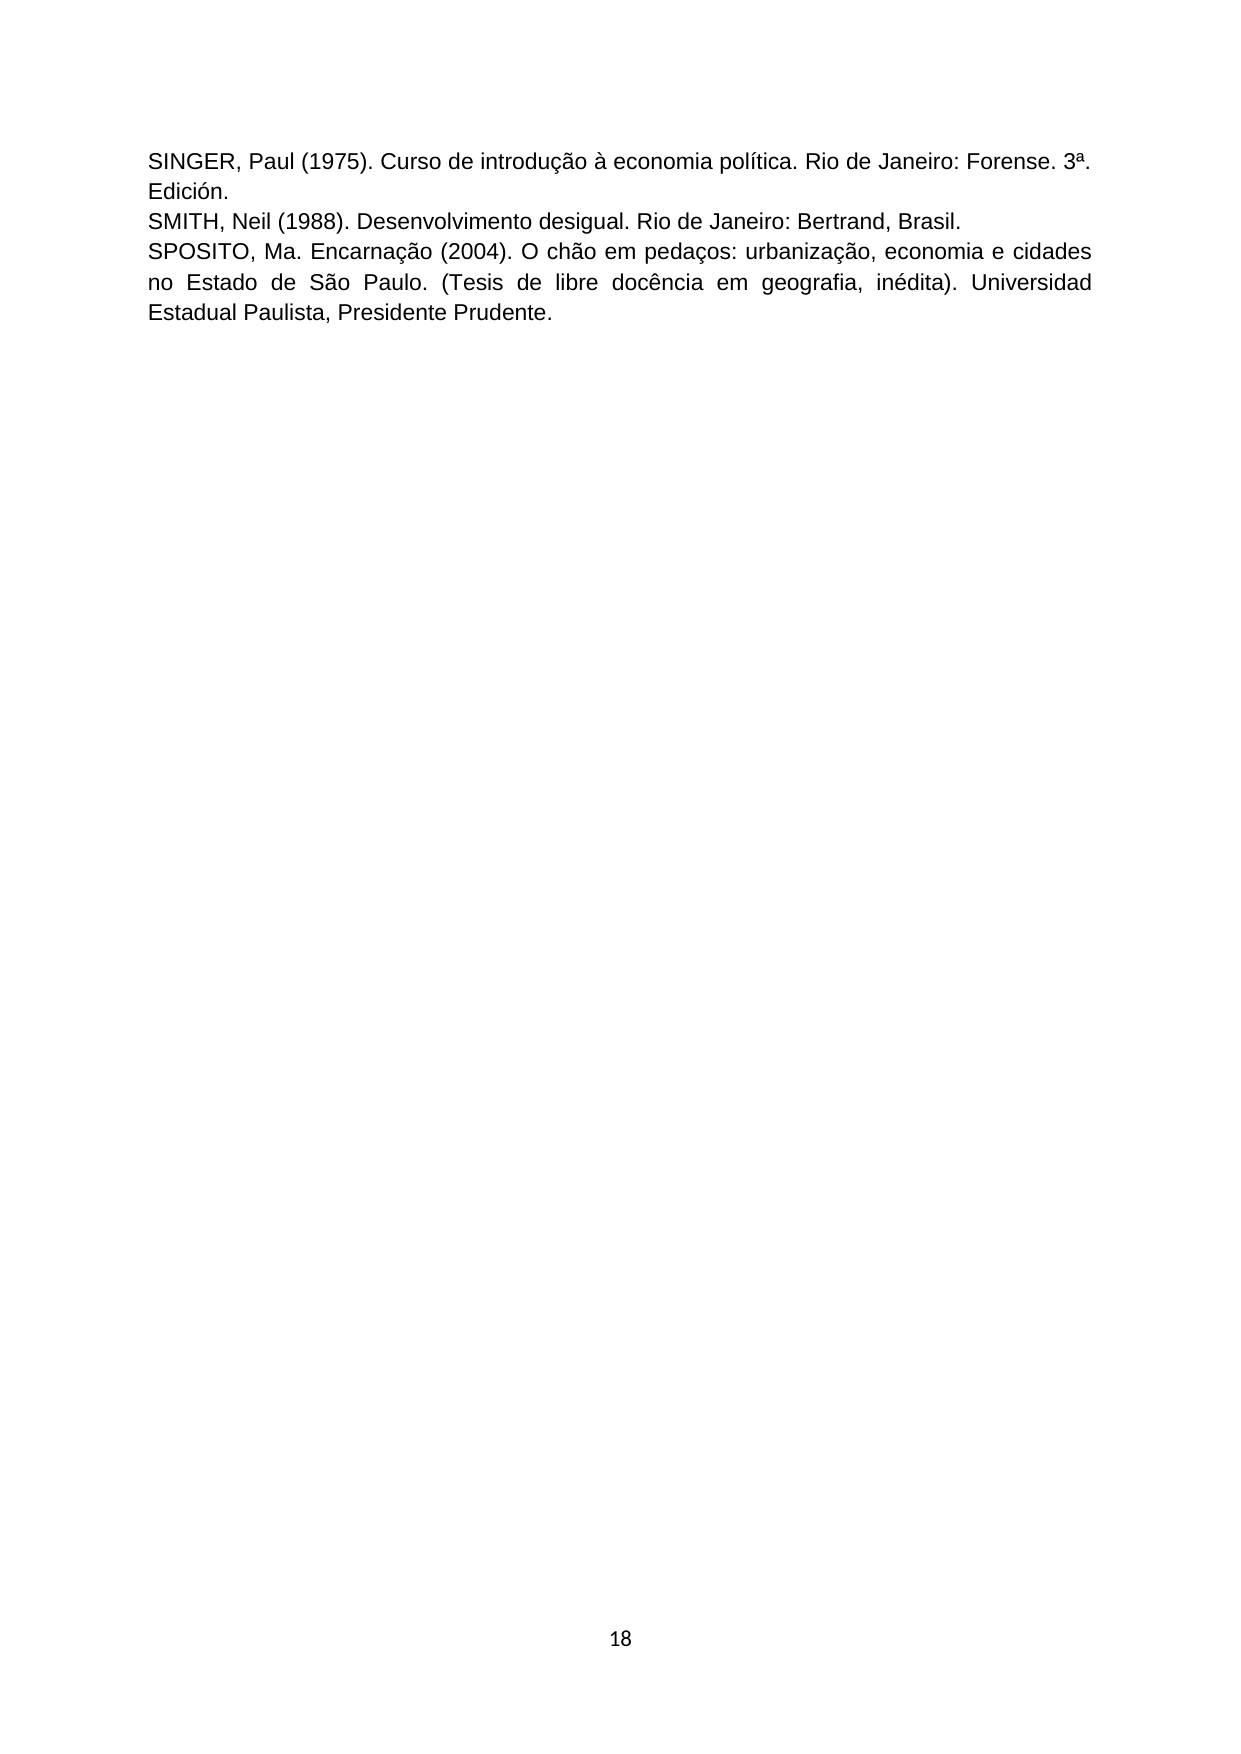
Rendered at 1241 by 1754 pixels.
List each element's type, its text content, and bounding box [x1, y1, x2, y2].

text SINGER, Paul (1975). Curso de introdução à economia política. Rio de Janeiro: Forense. 3ª. Edición. [148, 148, 1092, 204]
text SMITH, Neil (1988). Desenvolvimento desigual. Rio de Janeiro: Bertrand, Brasil. [148, 208, 1092, 234]
text SPOSITO, Ma. Encarnação (2004). O chão em pedaços: urbanização, economia e cidades no Estado de São Paulo. (Tesis de libre docência em geografia, inédita). Universidad Estadual Paulista, Presidente Prudente. [148, 238, 1092, 325]
